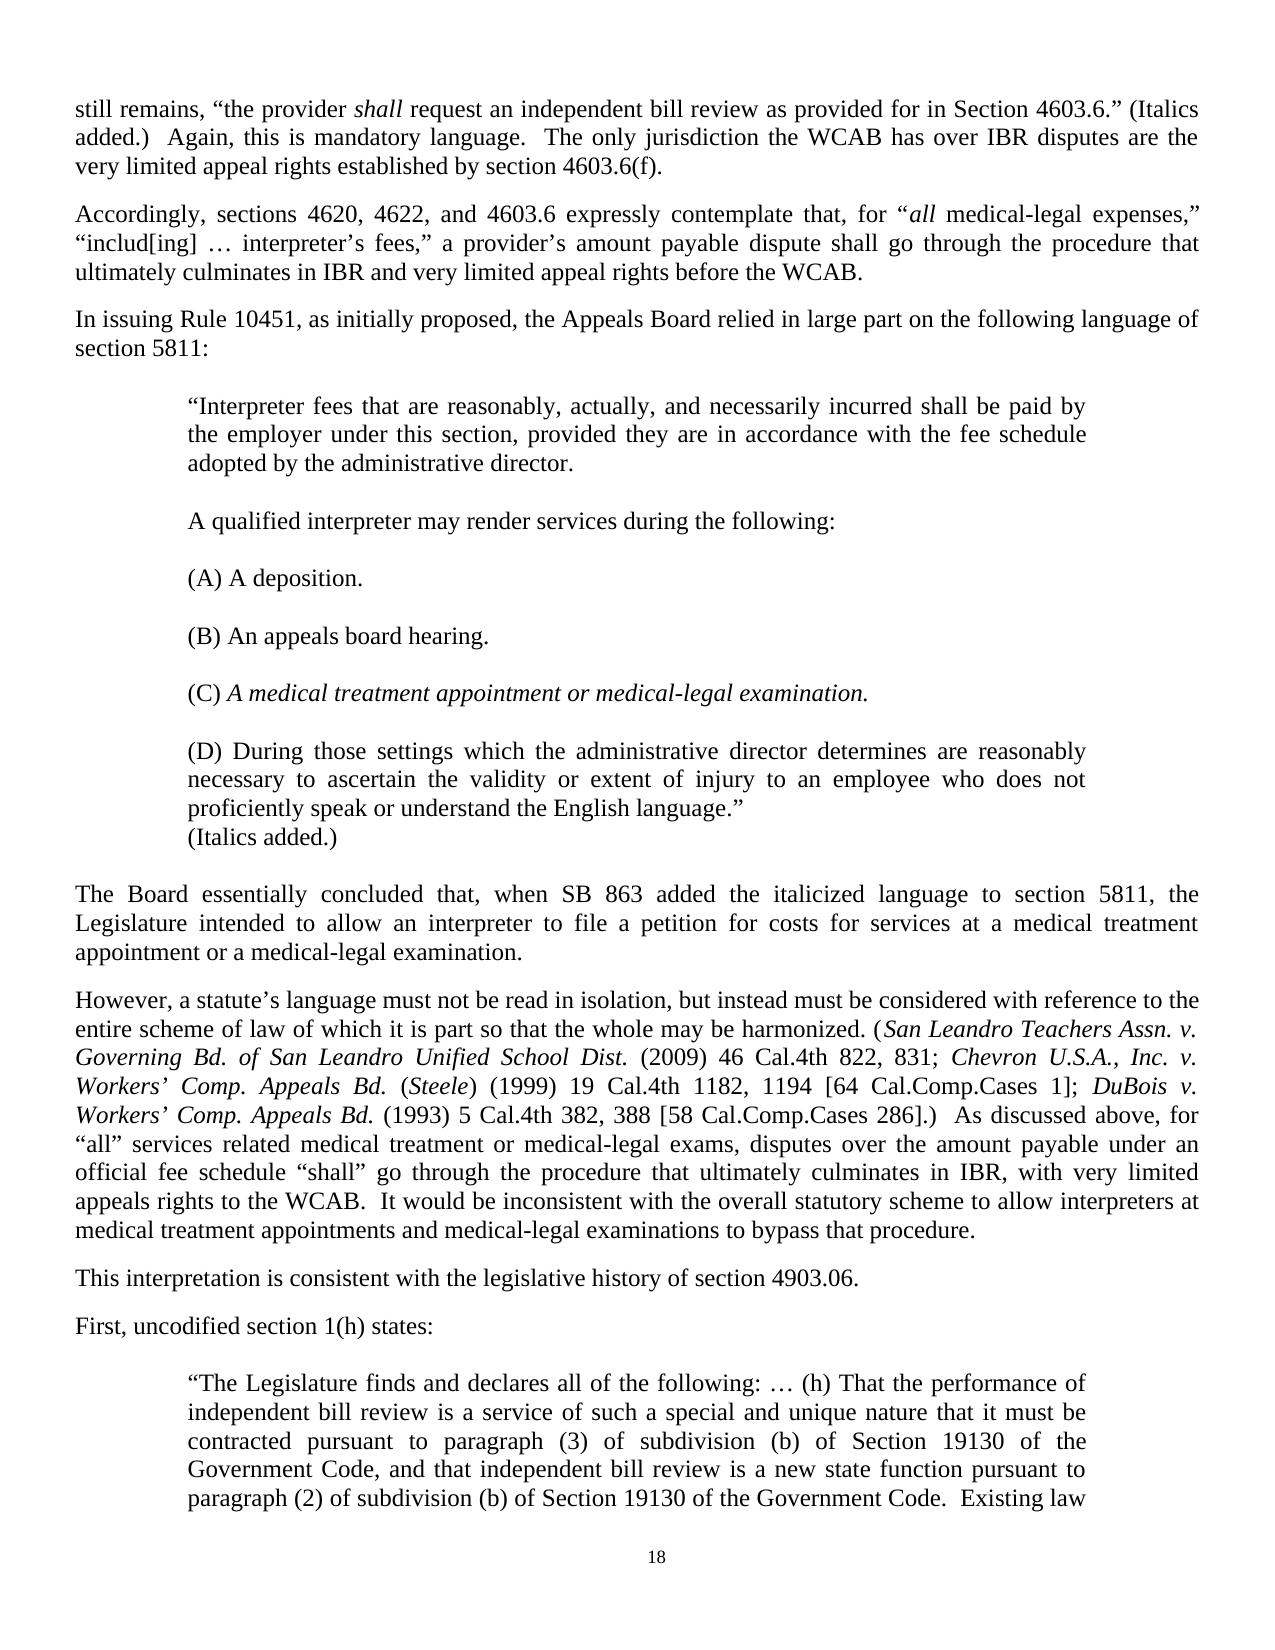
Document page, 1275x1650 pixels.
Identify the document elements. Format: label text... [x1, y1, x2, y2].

text (B) An appeals board hearing. [187, 621, 1087, 649]
text “Interpreter fees that are reasonably, actually, and necessarily incurred shall be paid by the employer under this section, provided they are in accordance with the fee schedule adopted by the administrative director. [187, 391, 1087, 477]
text However, a statute’s language must not be read in isolation, but instead must be considered with reference to the entire scheme of law of which it is part so that the whole may be harmonized. (San Leandro Teachers Assn. v. Governing Bd. of San Leandro Unified School Dist. (2009) 46 Cal.4th 822, 831; Chevron U.S.A., Inc. v. Workers’ Comp. Appeals Bd. (Steele) (1999) 19 Cal.4th 1182, 1194 [64 Cal.Comp.Cases 1]; DuBois v. Workers’ Comp. Appeals Bd. (1993) 5 Cal.4th 382, 388 [58 Cal.Comp.Cases 286].) As discussed above, for “all” services related medical treatment or medical-legal exams, disputes over the amount payable under an official fee schedule “shall” go through the procedure that ultimately culminates in IBR, with very limited appeals rights to the WCAB. It would be inconsistent with the overall statutory scheme to allow interpreters at medical treatment appointments and medical-legal examinations to bypass that procedure. [75, 985, 1200, 1244]
text A qualified interpreter may render services during the following: [187, 506, 1087, 534]
text This interpretation is consistent with the legislative history of section 4903.06. [75, 1263, 1200, 1292]
text (D) During those settings which the administrative director determines are reasonably necessary to ascertain the validity or extent of injury to an employee who does not proficiently speak or understand the English language.” [187, 736, 1087, 822]
text In issuing Rule 10451, as initially proposed, the Appeals Board relied in large part on the following language of section 5811: [75, 304, 1200, 362]
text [187, 1368, 1087, 1512]
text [75, 94, 1200, 180]
text Accordingly, sections 4620, 4622, and 4603.6 expressly contemplate that, for “all medical-legal expenses,” “includ[ing] … interpreter’s fees,” a provider’s amount payable dispute shall go through the procedure that ultimately culminates in IBR and very limited appeal rights before the WCAB. [75, 199, 1200, 285]
text (Italics added.) [187, 822, 1087, 851]
text (C) A medical treatment appointment or medical-legal examination. [187, 678, 1087, 707]
text First, uncodified section 1(h) states: [75, 1311, 1200, 1339]
text (A) A deposition. [187, 563, 1087, 592]
text The Board essentially concluded that, when SB 863 added the italicized language to section 5811, the Legislature intended to allow an interpreter to file a petition for costs for services at a medical treatment appointment or a medical-legal examination. [75, 879, 1200, 966]
